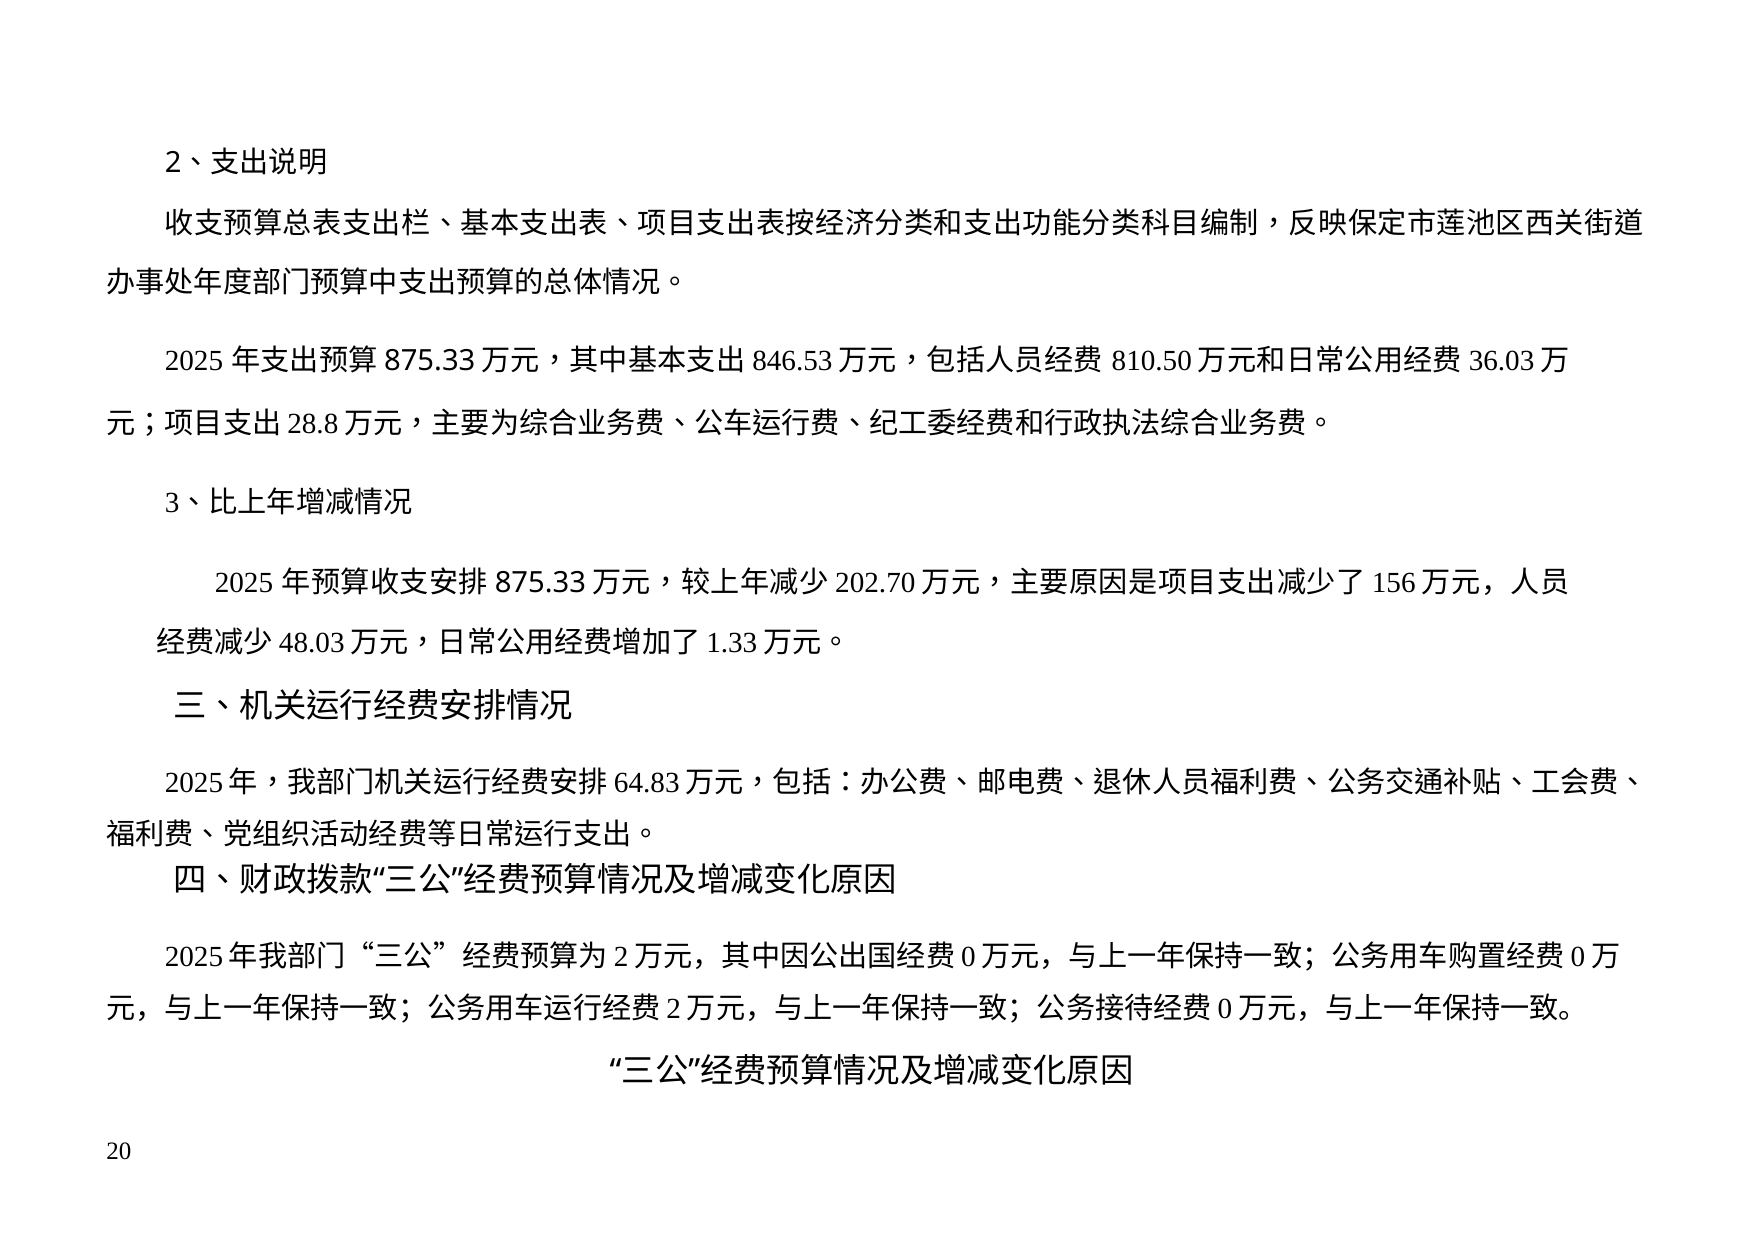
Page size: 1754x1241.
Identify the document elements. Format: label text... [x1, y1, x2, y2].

text “三公”经费预算情况及增减变化原因 [106, 1047, 1570, 1093]
text 2025 年预算收支安排875.33万元，较上年减少202.70万元，主要原因是项目支出减少了156万元，人员经费减少48.03万元，日常公用经费增加了1.33万元。 [156, 559, 1570, 661]
text 三、机关运行经费安排情况 [106, 682, 1648, 727]
text 2025年，我部门机关运行经费安排64.83万元，包括：办公费、邮电费、退休人员福利费、公务交通补贴、工会费、福利费、党组织活动经费等日常运行支出。 [106, 751, 1648, 855]
text 2025年我部门“三公”经费预算为2万元，其中因公出国经费0万元，与上一年保持一致；公务用车购置经费0万元，与上一年保持一致；公务用车运行经费2万元，与上一年保持一致；公务接待经费0万元，与上一年保持一致。 [106, 925, 1648, 1029]
text 2025 年支出预算875.33万元，其中基本支出846.53万元，包括人员经费 810.50万元和日常公用经费36.03万元；项目支出28.8万元，主要为综合业务费、公车运行费、纪工委经费和行政执法综合业务费。 [106, 339, 1570, 442]
text 四、财政拨款“三公”经费预算情况及增减变化原因 [106, 856, 1648, 901]
list 比上年增减情况 [106, 481, 1570, 521]
list 支出说明 [106, 142, 1648, 181]
text 收支预算总表支出栏、基本支出表、项目支出表按经济分类和支出功能分类科目编制，反映保定市莲池区西关街道办事处年度部门预算中支出预算的总体情况。 [106, 202, 1648, 301]
